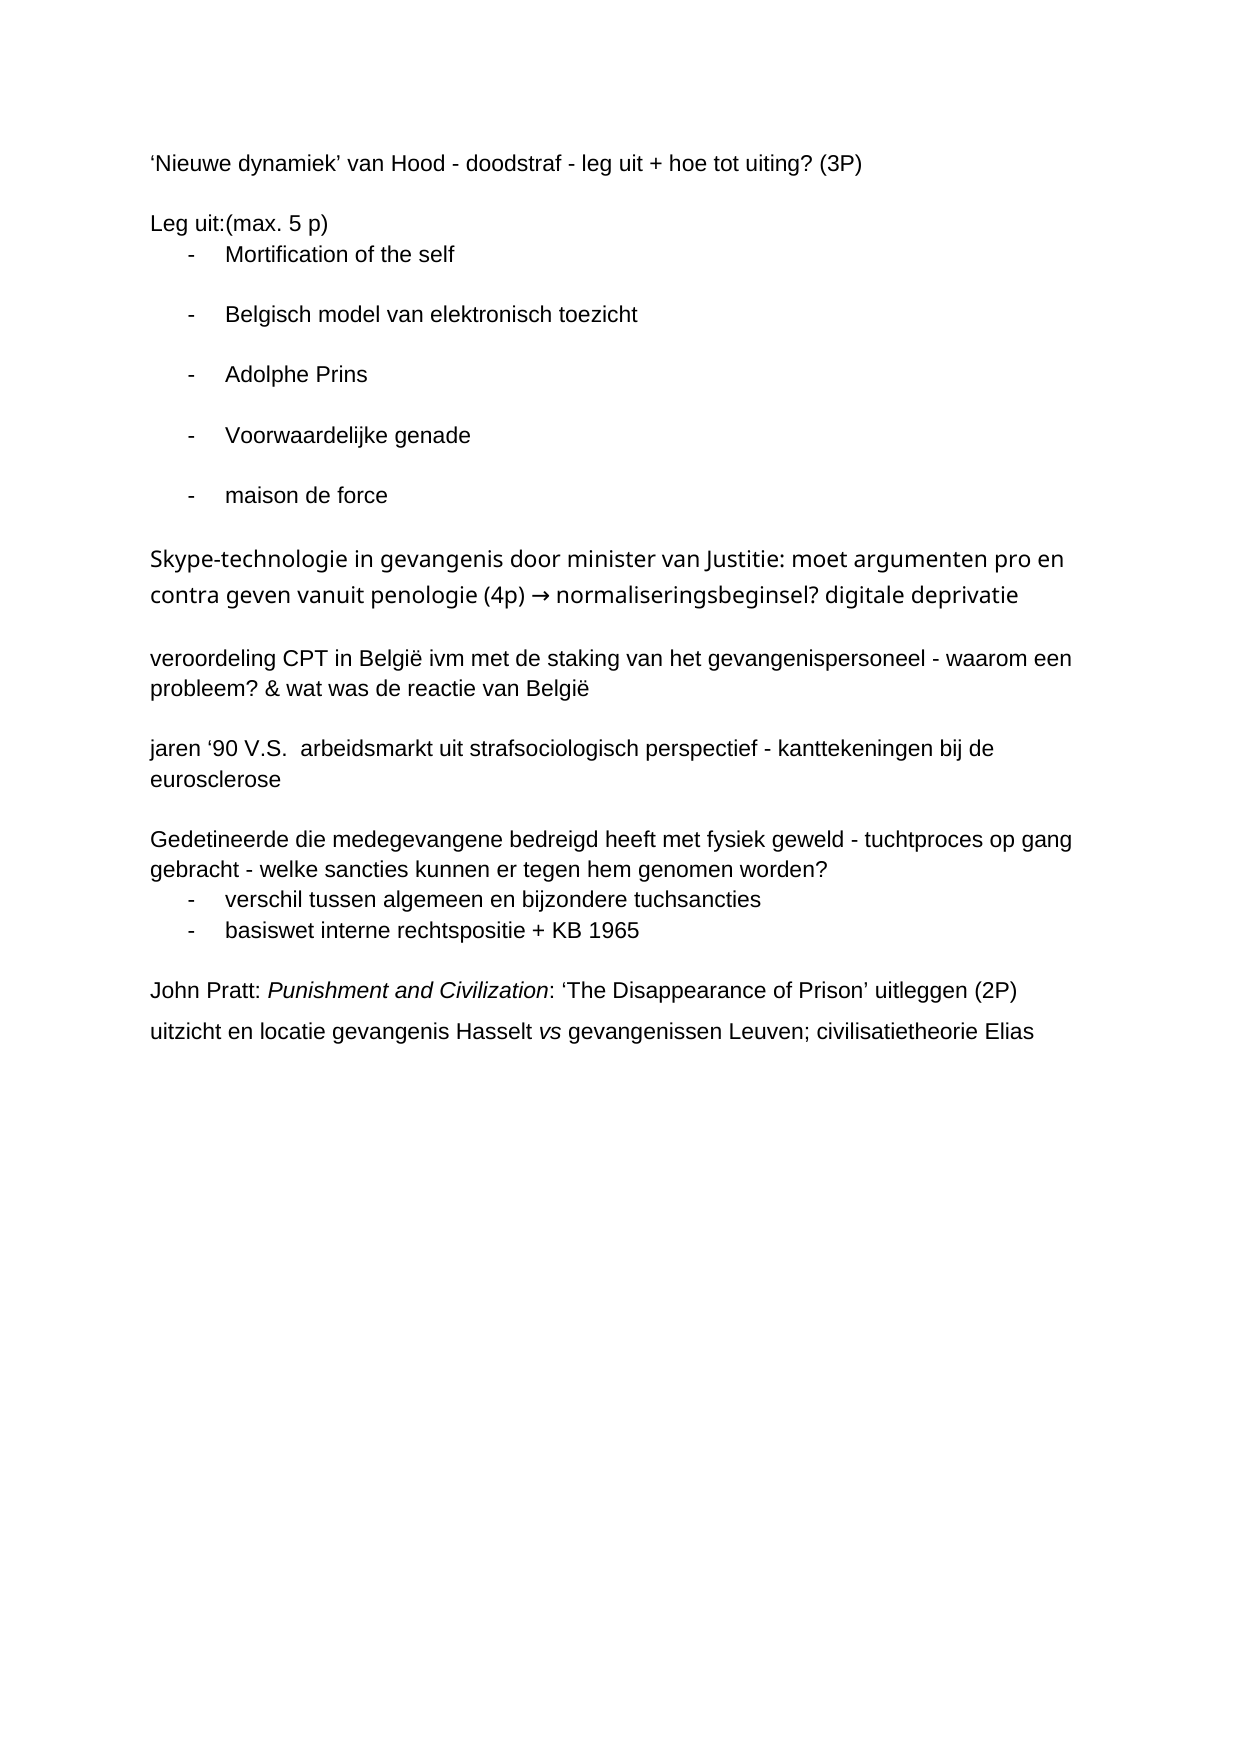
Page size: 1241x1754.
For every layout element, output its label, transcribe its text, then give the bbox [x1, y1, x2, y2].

text Gedetineerde die medegevangene bedreigd heeft met fysiek geweld - tuchtproces op gang gebracht - welke sancties kunnen er tegen hem genomen worden? [150, 826, 1090, 883]
text Leg uit:(max. 5 p) [150, 210, 1090, 237]
list Voorwaardelijke genade [187, 422, 1090, 448]
list Mortification of the self [187, 241, 1090, 267]
text ‘Nieuwe dynamiek’ van Hood - doodstraf - leg uit + hoe tot uiting? (3P) [150, 150, 1090, 176]
text uitzicht en locatie gevangenis Hasselt vs gevangenissen Leuven; civilisatietheorie Elias [150, 1018, 1090, 1044]
list maison de force [187, 482, 1090, 509]
list Belgisch model van elektronisch toezicht [187, 301, 1090, 327]
text Skype-technologie in gevangenis door minister van Justitie: moet argumenten pro en contra geven vanuit penologie (4p) → normaliseringsbeginsel? digitale deprivatie [150, 543, 1090, 610]
list basiswet interne rechtspositie + KB 1965 [187, 917, 1090, 943]
text veroordeling CPT in België ivm met de staking van het gevangenispersoneel - waarom een probleem? & wat was de reactie van België [150, 645, 1090, 701]
list Adolphe Prins [187, 361, 1090, 388]
list verschil tussen algemeen en bijzondere tuchsancties [187, 886, 1090, 913]
text jaren ‘90 V.S. arbeidsmarkt uit strafsociologisch perspectief - kanttekeningen bij de eurosclerose [150, 735, 1090, 792]
text John Pratt: Punishment and Civilization: ‘The Disappearance of Prison’ uitleggen (2P) [150, 977, 1090, 1003]
